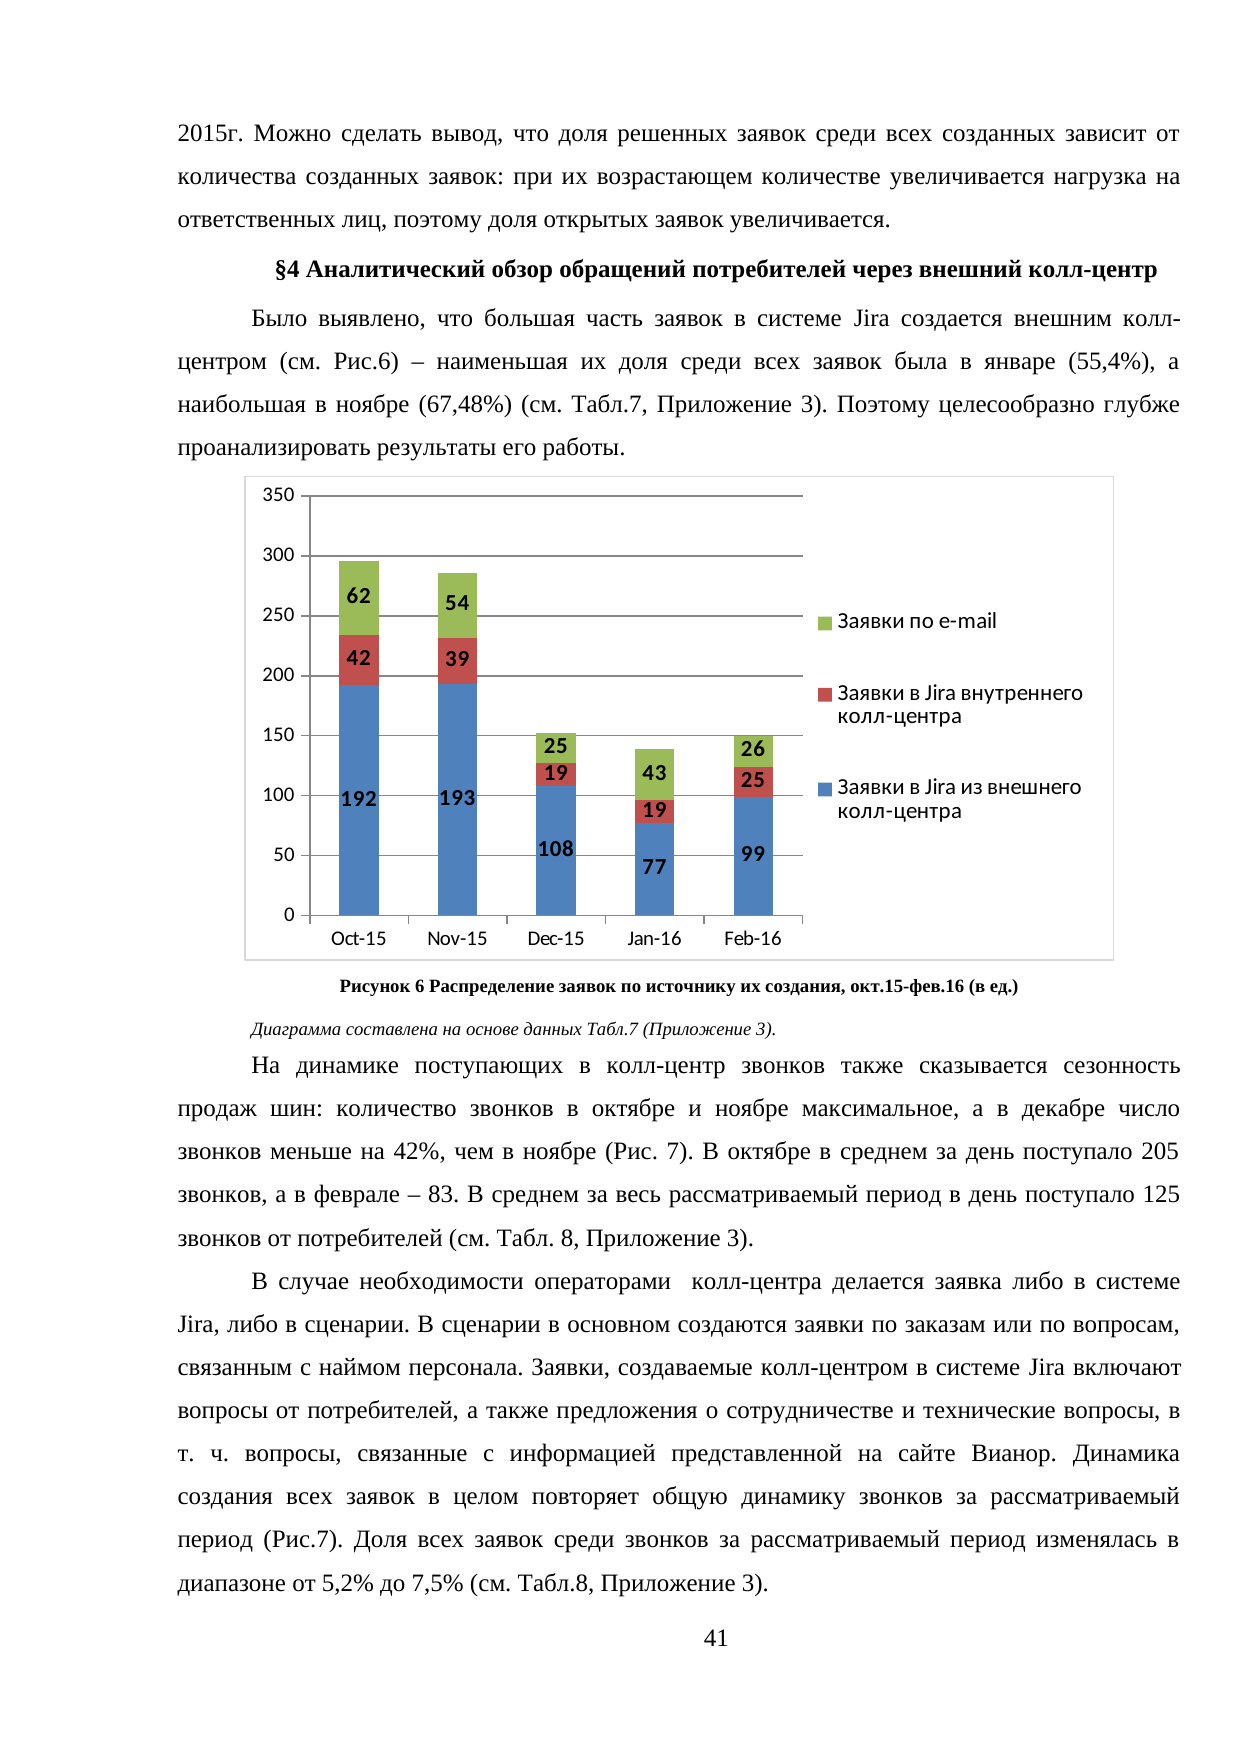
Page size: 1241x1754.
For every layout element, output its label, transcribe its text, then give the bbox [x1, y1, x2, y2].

text Рисунок 6 Распределение заявок по источнику их создания, окт.15-фев.16 (в ед.) [177, 975, 1181, 997]
subtitle §4 Аналитический обзор обращений потребителей через внешний колл-центр [177, 254, 1181, 282]
text На динамике поступающих в колл-центр звонков также сказывается сезонность продаж шин: количество звонков в октябре и ноябре максимальное, а в декабре число звонков меньше на 42%, чем в ноябре (Рис. 7). В октябре в среднем за день поступало 205 звонков, а в феврале – 83. В среднем за весь рассматриваемый период в день поступало 125 звонков от потребителей (см. Табл. 8, Приложение 3). [177, 1050, 1181, 1251]
text В случае необходимости операторами колл-центра делается заявка либо в системе Jira, либо в сценарии. В сценарии в основном создаются заявки по заказам или по вопросам, связанным с наймом персонала. Заявки, создаваемые колл-центром в системе Jira включают вопросы от потребителей, а также предложения о сотрудничестве и технические вопросы, в т. ч. вопросы, связанные с информацией представленной на сайте Вианор. Динамика создания всех заявок в целом повторяет общую динамику звонков за рассматриваемый период (Рис.7). Доля всех заявок среди звонков за рассматриваемый период изменялась в диапазоне от 5,2% до 7,5% (см. Табл.8, Приложение 3). [177, 1266, 1181, 1596]
text Было выявлено, что большая часть заявок в системе Jira создается внешним колл-центром (см. Рис.6) – наименьшая их доля среди всех заявок была в январе (55,4%), а наибольшая в ноябре (67,48%) (см. Табл.7, Приложение 3). Поэтому целесообразно глубже проанализировать результаты его работы. [177, 303, 1181, 461]
text Диаграмма составлена на основе данных Табл.7 (Приложение 3). [177, 1018, 1181, 1039]
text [177, 118, 1181, 233]
